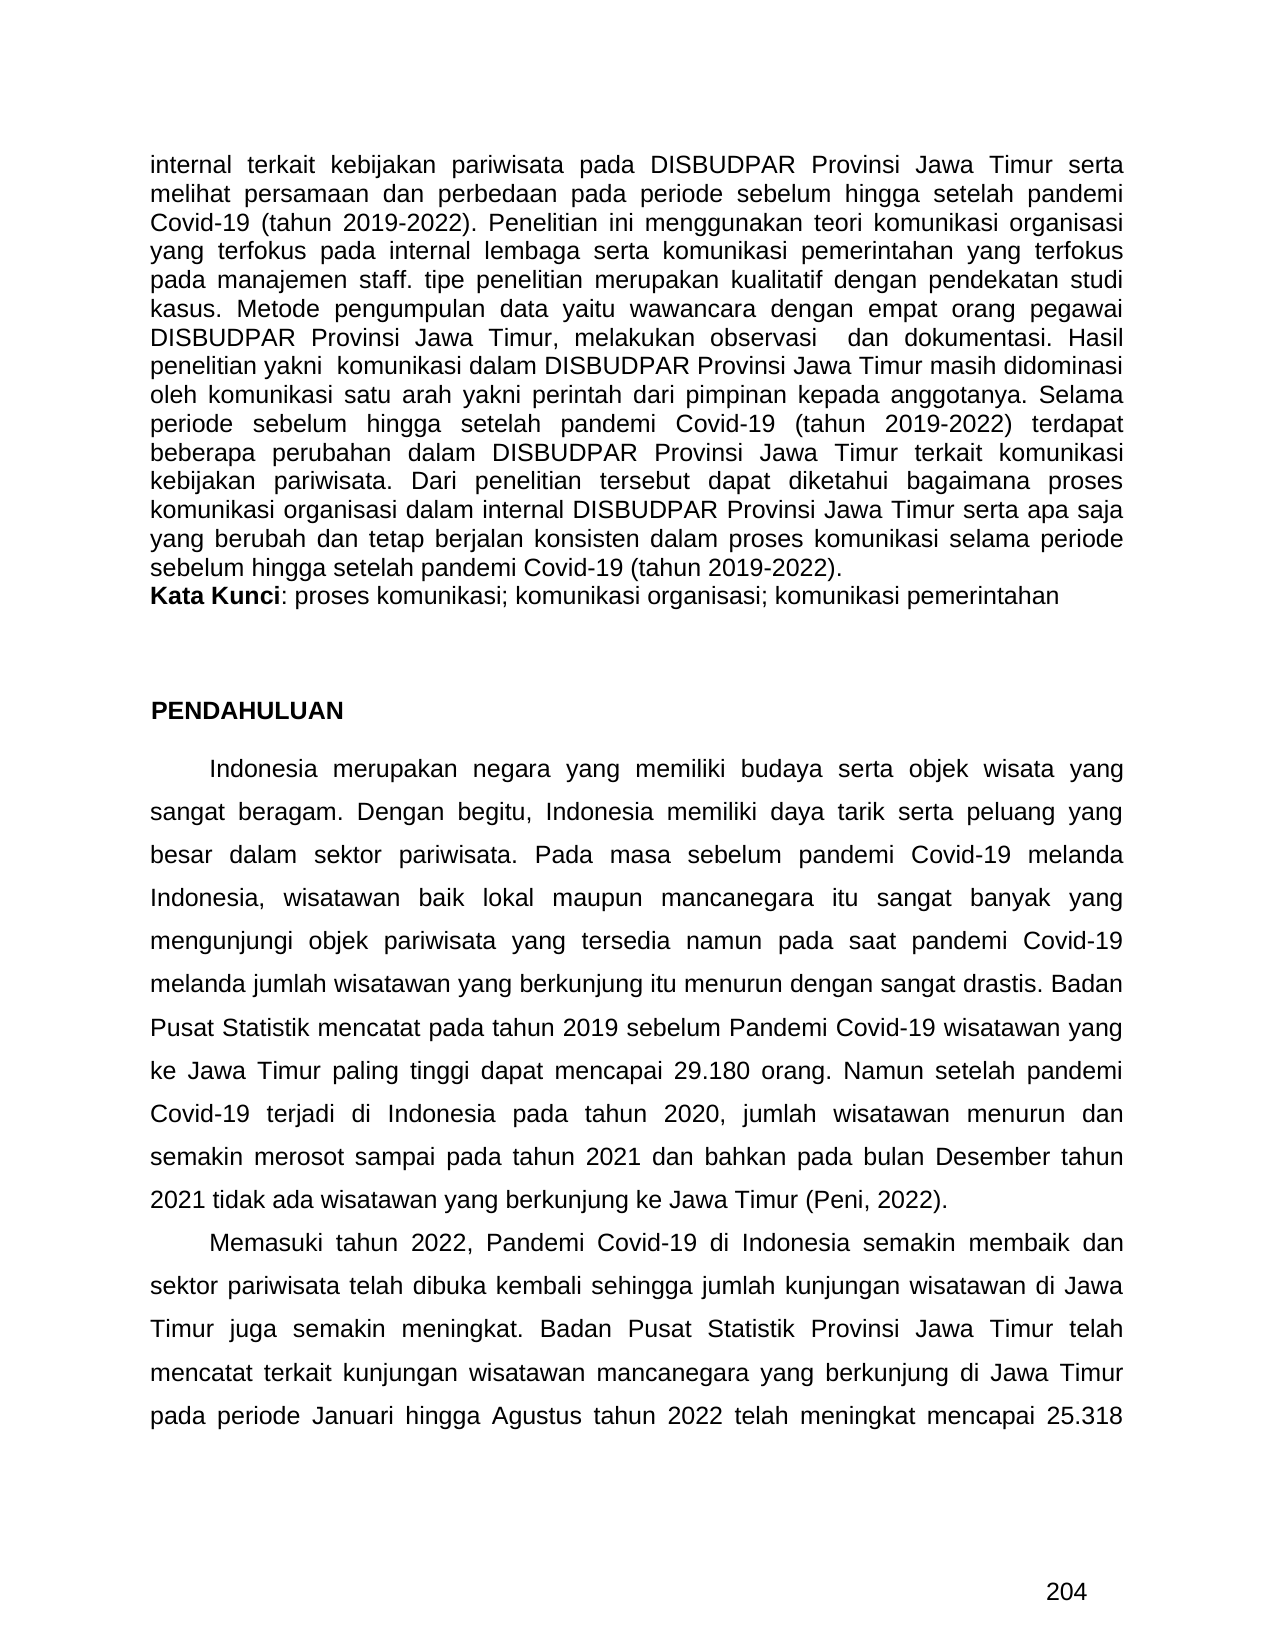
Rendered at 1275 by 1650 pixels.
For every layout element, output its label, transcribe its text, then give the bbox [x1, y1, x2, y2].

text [150, 1228, 1125, 1429]
text Indonesia merupakan negara yang memiliki budaya serta objek wisata yang sangat beragam. Dengan begitu, Indonesia memiliki daya tarik serta peluang yang besar dalam sektor pariwisata. Pada masa sebelum pandemi Covid-19 melanda Indonesia, wisatawan baik lokal maupun mancanegara itu sangat banyak yang mengunjungi objek pariwisata yang tersedia namun pada saat pandemi Covid-19 melanda jumlah wisatawan yang berkunjung itu menurun dengan sangat drastis. Badan Pusat Statistik mencatat pada tahun 2019 sebelum Pandemi Covid-19 wisatawan yang ke Jawa Timur paling tinggi dapat mencapai 29.180 orang. Namun setelah pandemi Covid-19 terjadi di Indonesia pada tahun 2020, jumlah wisatawan menurun dan semakin merosot sampai pada tahun 2021 dan bahkan pada bulan Desember tahun 2021 tidak ada wisatawan yang berkunjung ke Jawa Timur (Peni, 2022). [150, 754, 1125, 1214]
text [150, 150, 1125, 581]
text Kata Kunci: proses komunikasi; komunikasi organisasi; komunikasi pemerintahan [150, 581, 1125, 610]
text PENDAHULUAN [151, 696, 1125, 725]
